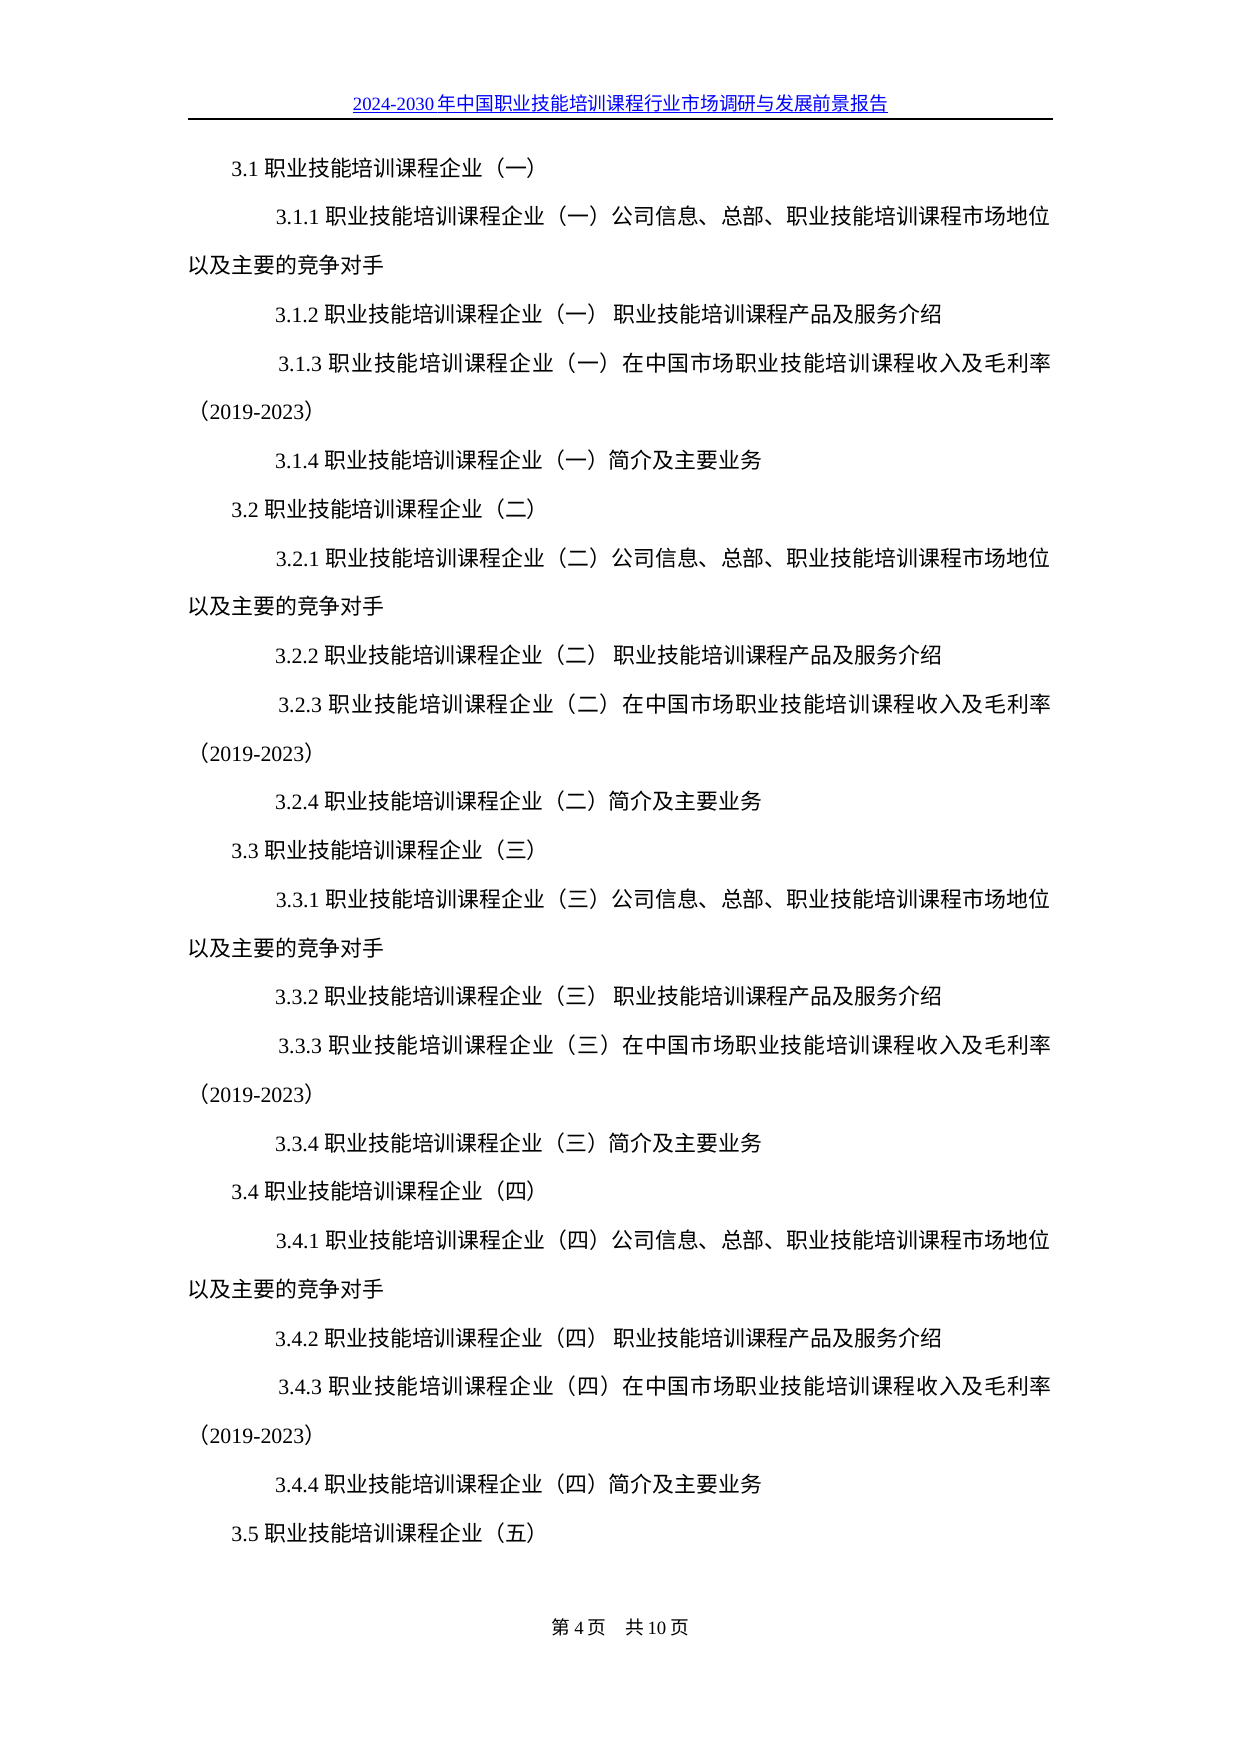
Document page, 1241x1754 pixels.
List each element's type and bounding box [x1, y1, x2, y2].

text [187, 150, 1053, 1548]
